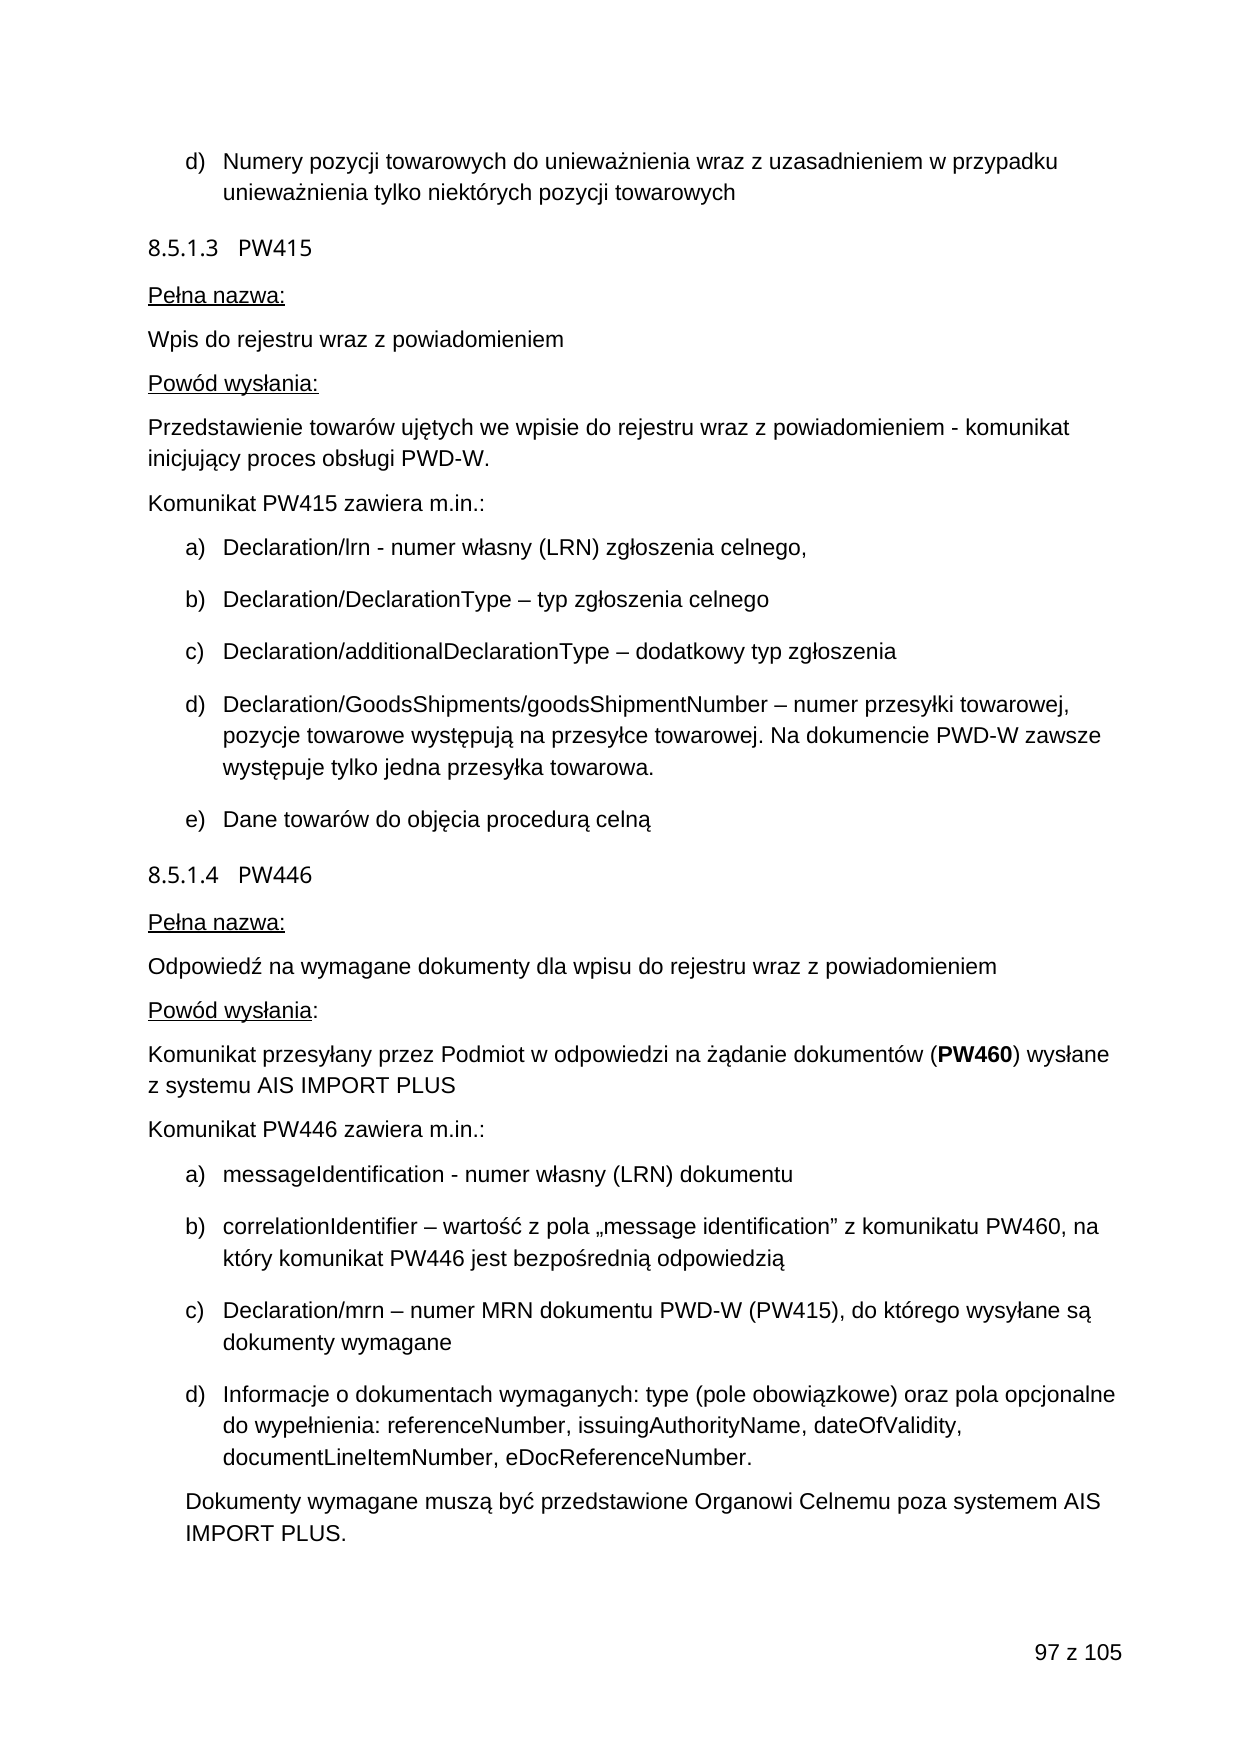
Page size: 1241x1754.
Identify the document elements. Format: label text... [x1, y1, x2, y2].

text Dokumenty wymagane muszą być przedstawione Organowi Celnemu poza systemem AIS IMPORT PLUS. [185, 1488, 1122, 1546]
subtitle PW446 [148, 859, 1122, 890]
text Pełna nazwa: [148, 909, 1122, 935]
list Declaration/additionalDeclarationType – dodatkowy typ zgłoszenia [185, 638, 1122, 665]
list Informacje o dokumentach wymaganych: type (pole obowiązkowe) oraz pola opcjonalne do wypełnienia: referenceNumber, issuingAuthorityName, dateOfValidity, documentLineItemNumber, eDocReferenceNumber. [185, 1381, 1122, 1470]
text Powód wysłania: [148, 997, 1122, 1023]
text Odpowiedź na wymagane dokumenty dla wpisu do rejestru wraz z powiadomieniem [148, 953, 1122, 979]
text Przedstawienie towarów ujętych we wpisie do rejestru wraz z powiadomieniem - komunikat inicjujący proces obsługi PWD-W. [148, 414, 1122, 472]
text Wpis do rejestru wraz z powiadomieniem [148, 326, 1122, 352]
list messageIdentification - numer własny (LRN) dokumentu [185, 1161, 1122, 1187]
list Declaration/mrn – numer MRN dokumentu PWD-W (PW415), do którego wysyłane są dokumenty wymagane [185, 1297, 1122, 1355]
subtitle PW415 [148, 232, 1122, 263]
text Komunikat przesyłany przez Podmiot w odpowiedzi na żądanie dokumentów (PW460) wysłane z systemu AIS IMPORT PLUS [148, 1041, 1122, 1099]
list Declaration/lrn - numer własny (LRN) zgłoszenia celnego, [185, 533, 1122, 560]
list correlationIdentifier – wartość z pola „message identification” z komunikatu PW460, na który komunikat PW446 jest bezpośrednią odpowiedzią [185, 1213, 1122, 1271]
list Declaration/GoodsShipments/goodsShipmentNumber – numer przesyłki towarowej, pozycje towarowe występują na przesyłce towarowej. Na dokumencie PWD-W zawsze występuje tylko jedna przesyłka towarowa. [185, 691, 1122, 780]
text Komunikat PW415 zawiera m.in.: [148, 489, 1122, 516]
list Dane towarów do objęcia procedurą celną [185, 806, 1122, 833]
list Declaration/DeclarationType – typ zgłoszenia celnego [185, 586, 1122, 612]
list Numery pozycji towarowych do unieważnienia wraz z uzasadnieniem w przypadku unieważnienia tylko niektórych pozycji towarowych [185, 148, 1122, 206]
text Pełna nazwa: [148, 282, 1122, 308]
text Komunikat PW446 zawiera m.in.: [148, 1116, 1122, 1143]
text Powód wysłania: [148, 370, 1122, 396]
